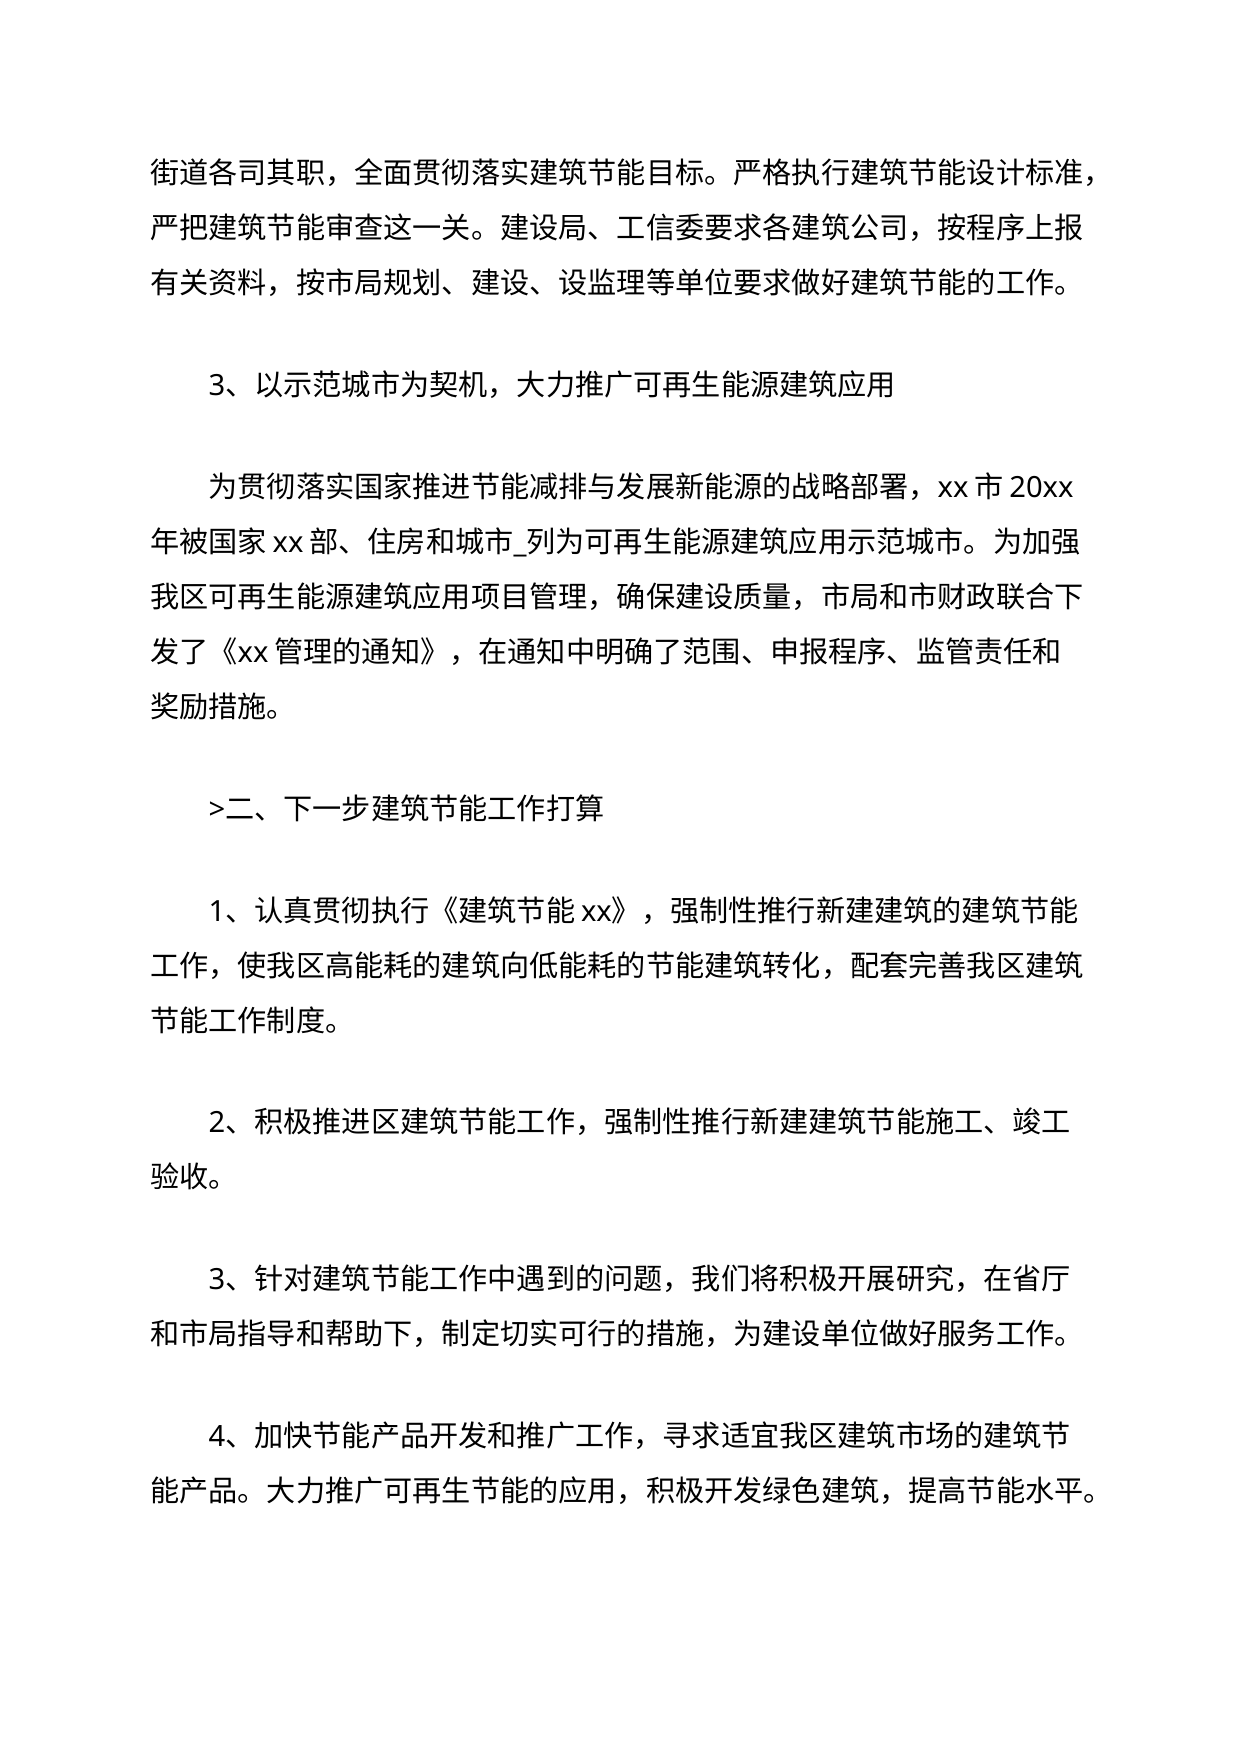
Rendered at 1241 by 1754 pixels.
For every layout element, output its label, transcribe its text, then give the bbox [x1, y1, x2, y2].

text 2、积极推进区建筑节能工作，强制性推行新建建筑节能施工、竣工验收。 [150, 1099, 1090, 1196]
text 3、针对建筑节能工作中遇到的问题，我们将积极开展研究，在省厅和市局指导和帮助下，制定切实可行的措施，为建设单位做好服务工作。 [150, 1256, 1090, 1353]
text 为贯彻落实国家推进节能减排与发展新能源的战略部署，xx市20xx年被国家xx部、住房和城市_列为可再生能源建筑应用示范城市。为加强我区可再生能源建筑应用项目管理，确保建设质量，市局和市财政联合下发了《xx管理的通知》，在通知中明确了范围、申报程序、监管责任和奖励措施。 [150, 463, 1090, 726]
text >二、下一步建筑节能工作打算 [150, 785, 1090, 828]
text 3、以示范城市为契机，大力推广可再生能源建筑应用 [150, 362, 1090, 404]
text 1、认真贯彻执行《建筑节能xx》，强制性推行新建建筑的建筑节能工作，使我区高能耗的建筑向低能耗的节能建筑转化，配套完善我区建筑节能工作制度。 [150, 887, 1090, 1039]
text 4、加快节能产品开发和推广工作，寻求适宜我区建筑市场的建筑节能产品。大力推广可再生节能的应用，积极开发绿色建筑，提高节能水平。 [150, 1412, 1090, 1510]
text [150, 150, 1090, 302]
